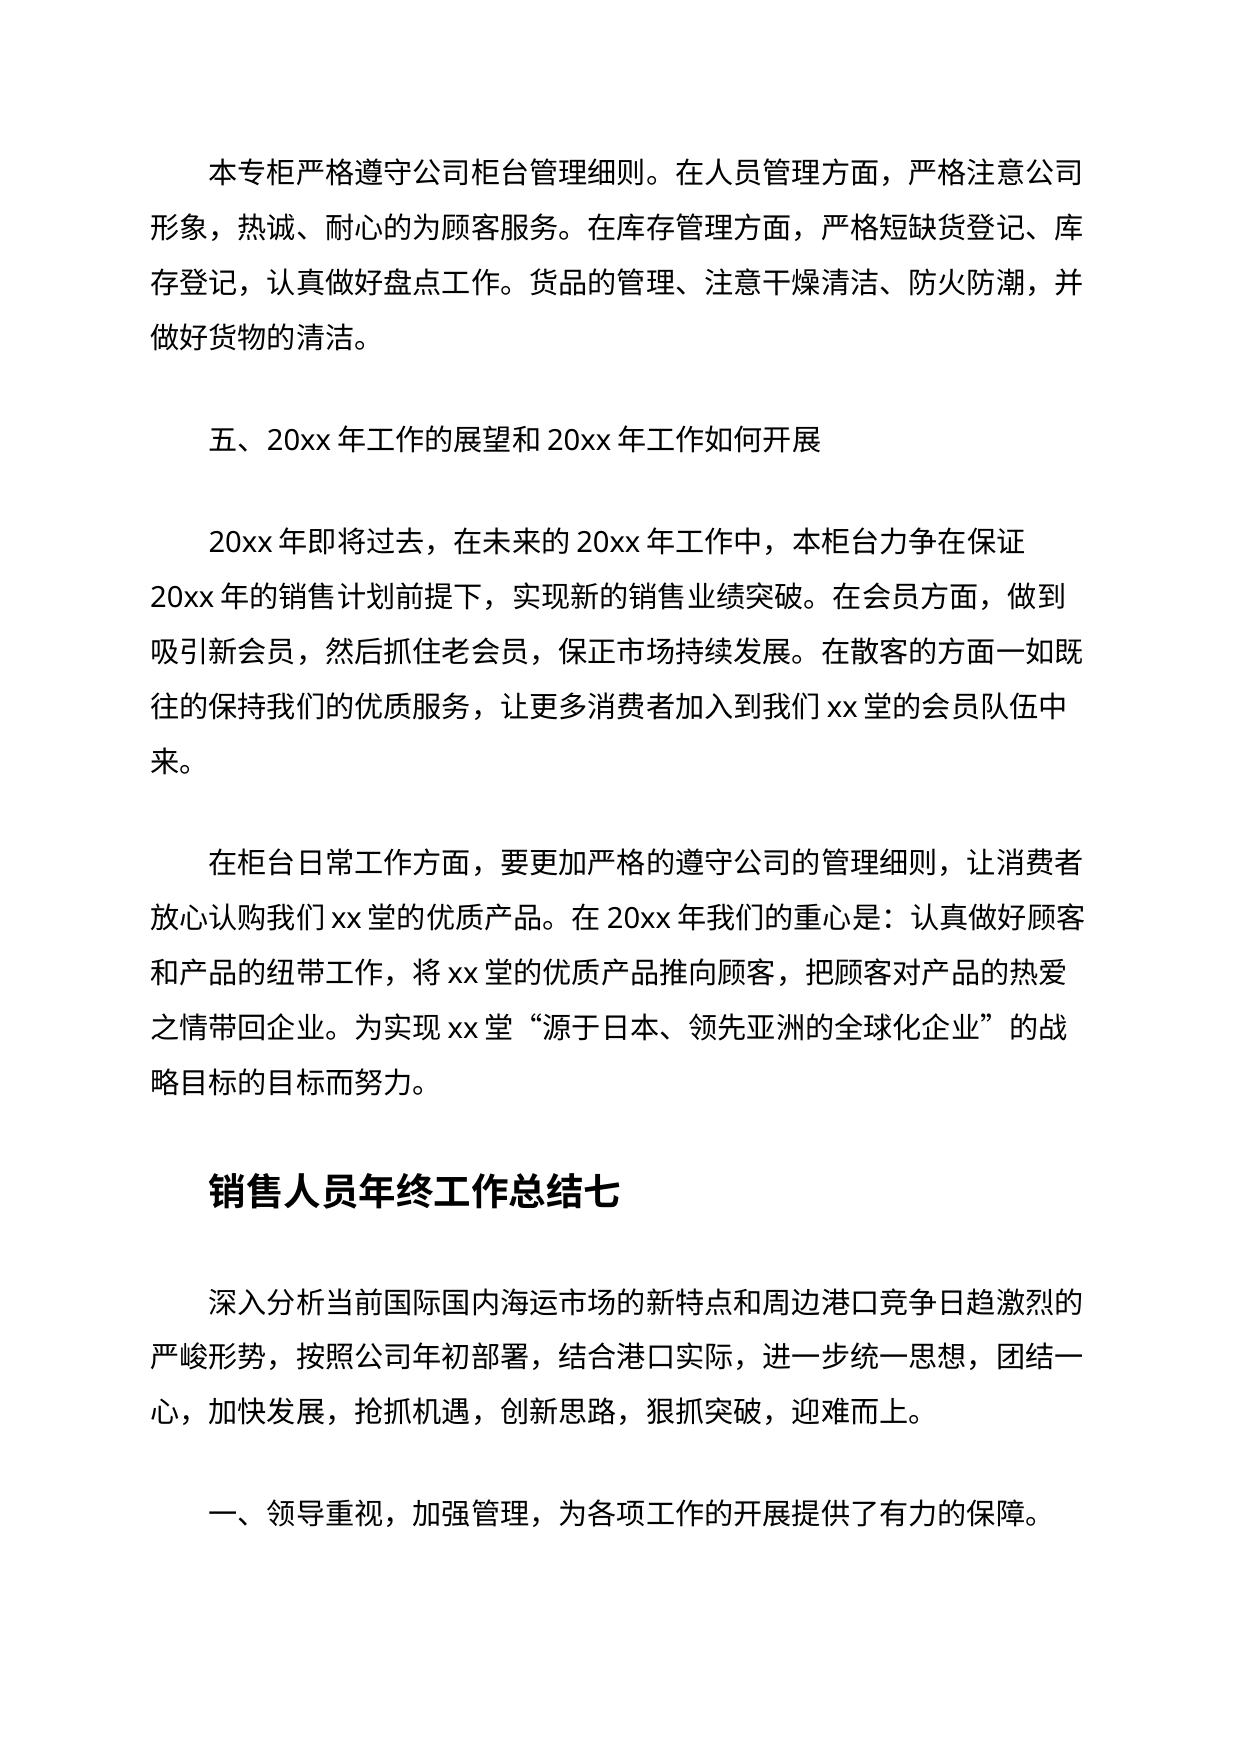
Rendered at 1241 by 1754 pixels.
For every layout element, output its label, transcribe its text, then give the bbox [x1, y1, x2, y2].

text 一、领导重视，加强管理，为各项工作的开展提供了有力的保障。 [150, 1491, 1090, 1533]
text 在柜台日常工作方面，要更加严格的遵守公司的管理细则，让消费者放心认购我们xx堂的优质产品。在20xx年我们的重心是：认真做好顾客和产品的纽带工作，将xx堂的优质产品推向顾客，把顾客对产品的热爱之情带回企业。为实现xx堂“源于日本、领先亚洲的全球化企业”的战略目标的目标而努力。 [150, 840, 1090, 1102]
text 深入分析当前国际国内海运市场的新特点和周边港口竞争日趋激烈的严峻形势，按照公司年初部署，结合港口实际，进一步统一思想，团结一心，加快发展，抢抓机遇，创新思路，狠抓突破，迎难而上。 [150, 1279, 1090, 1431]
text 20xx年即将过去，在未来的20xx年工作中，本柜台力争在保证20xx年的销售计划前提下，实现新的销售业绩突破。在会员方面，做到吸引新会员，然后抓住老会员，保正市场持续发展。在散客的方面一如既往的保持我们的优质服务，让更多消费者加入到我们xx堂的会员队伍中来。 [150, 518, 1090, 781]
text 五、20xx年工作的展望和20xx年工作如何开展 [150, 416, 1090, 459]
text 销售人员年终工作总结七 [150, 1162, 1090, 1216]
text 本专柜严格遵守公司柜台管理细则。在人员管理方面，严格注意公司形象，热诚、耐心的为顾客服务。在库存管理方面，严格短缺货登记、库存登记，认真做好盘点工作。货品的管理、注意干燥清洁、防火防潮，并做好货物的清洁。 [150, 150, 1090, 357]
